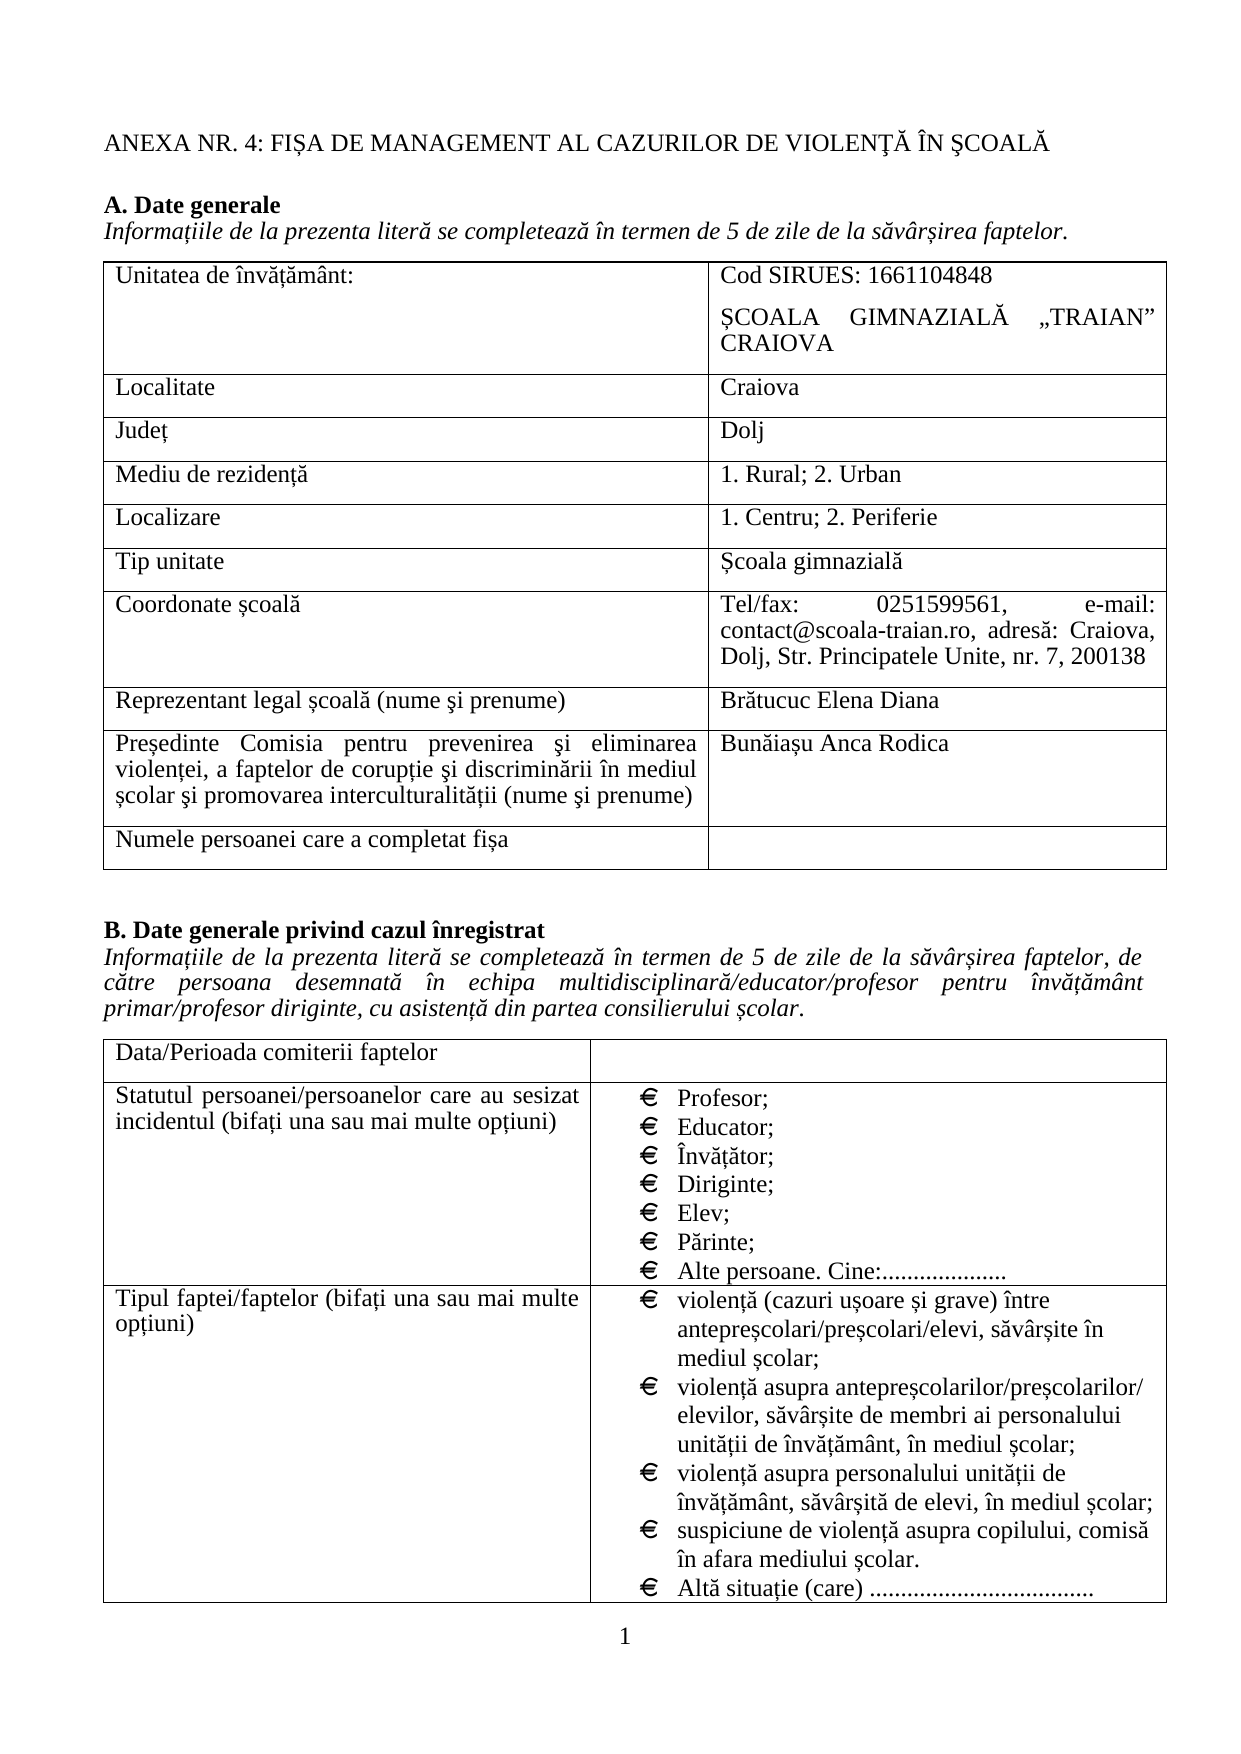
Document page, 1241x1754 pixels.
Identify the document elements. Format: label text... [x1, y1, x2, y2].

table_cell [709, 827, 1166, 869]
table_cell Profesor; Educator; Învățător; Diriginte; Elev; Părinte; Alte persoane. Cine:.................... [591, 1083, 1166, 1284]
text Informațiile de la prezenta literă se completează în termen de 5 de zile de la săvârșirea faptelor. [103, 219, 1146, 245]
table_cell Județ [104, 418, 708, 461]
subtitle A. Date generale [103, 190, 1146, 219]
table_cell Tel/fax: 0251599561, e-mail: contact@scoala-traian.ro, adresă: Craiova, Dolj, Str. Principatele Unite, nr. 7, 200138 [709, 592, 1166, 687]
table_cell Localizare [104, 505, 708, 548]
table_cell Tip unitate [104, 549, 708, 591]
table_cell Reprezentant legal școală (nume şi prenume) [104, 688, 708, 730]
table_cell Școala gimnazială [709, 549, 1166, 591]
subtitle B. Date generale privind cazul înregistrat [103, 916, 1146, 944]
table_cell Numele persoanei care a completat fișa [104, 827, 708, 869]
table_cell Dolj [709, 418, 1166, 461]
table_cell violență (cazuri ușoare și grave) între antepreșcolari/preșcolari/elevi, săvârșite în mediul școlar; violență asupra antepreșcolarilor/preșcolarilor/ elevilor, săvârșite de membri ai personalului unității de învățământ, în mediul școlar; violență asupra personalului unității de învățământ, săvârșită de elevi, în mediul școlar; suspiciune de violență asupra copilului, comisă în afara mediului școlar. Altă situație (care) .................................... [591, 1286, 1166, 1602]
table_header Data/Perioada comiterii faptelor [104, 1040, 590, 1082]
table_header Cod SIRUES: 1661104848 ȘCOALA GIMNAZIALĂ „TRAIAN” CRAIOVA [709, 263, 1166, 373]
table_cell Coordonate școală [104, 592, 708, 687]
table_cell Brătucuc Elena Diana [709, 688, 1166, 730]
table_cell Localitate [104, 375, 708, 417]
table_cell Craiova [709, 375, 1166, 417]
table_cell Tipul faptei/faptelor (bifați una sau mai multe opțiuni) [104, 1286, 590, 1602]
table_cell Mediu de rezidență [104, 462, 708, 504]
table_cell 1. Rural; 2. Urban [709, 462, 1166, 504]
table_cell Bunăiașu Anca Rodica [709, 731, 1166, 826]
subtitle ANEXA NR. 4: FIȘA DE MANAGEMENT AL CAZURILOR DE VIOLENŢĂ ÎN ŞCOALĂ [103, 128, 1146, 157]
table_header [591, 1040, 1166, 1082]
table_cell 1. Centru; 2. Periferie [709, 505, 1166, 548]
table_header Unitatea de învățământ: [104, 263, 708, 373]
text Informațiile de la prezenta literă se completează în termen de 5 de zile de la săvârșirea faptelor, de către persoana desemnată în echipa multidisciplinară/educator/profesor pentru învățământ primar/profesor diriginte, cu asistență din partea consilierului școlar. [103, 944, 1146, 1022]
table_cell Președinte Comisia pentru prevenirea şi eliminarea violenței, a faptelor de corupție şi discriminării în mediul școlar şi promovarea interculturalității (nume şi prenume) [104, 731, 708, 826]
table_cell Statutul persoanei/persoanelor care au sesizat incidentul (bifați una sau mai multe opțiuni) [104, 1083, 590, 1284]
